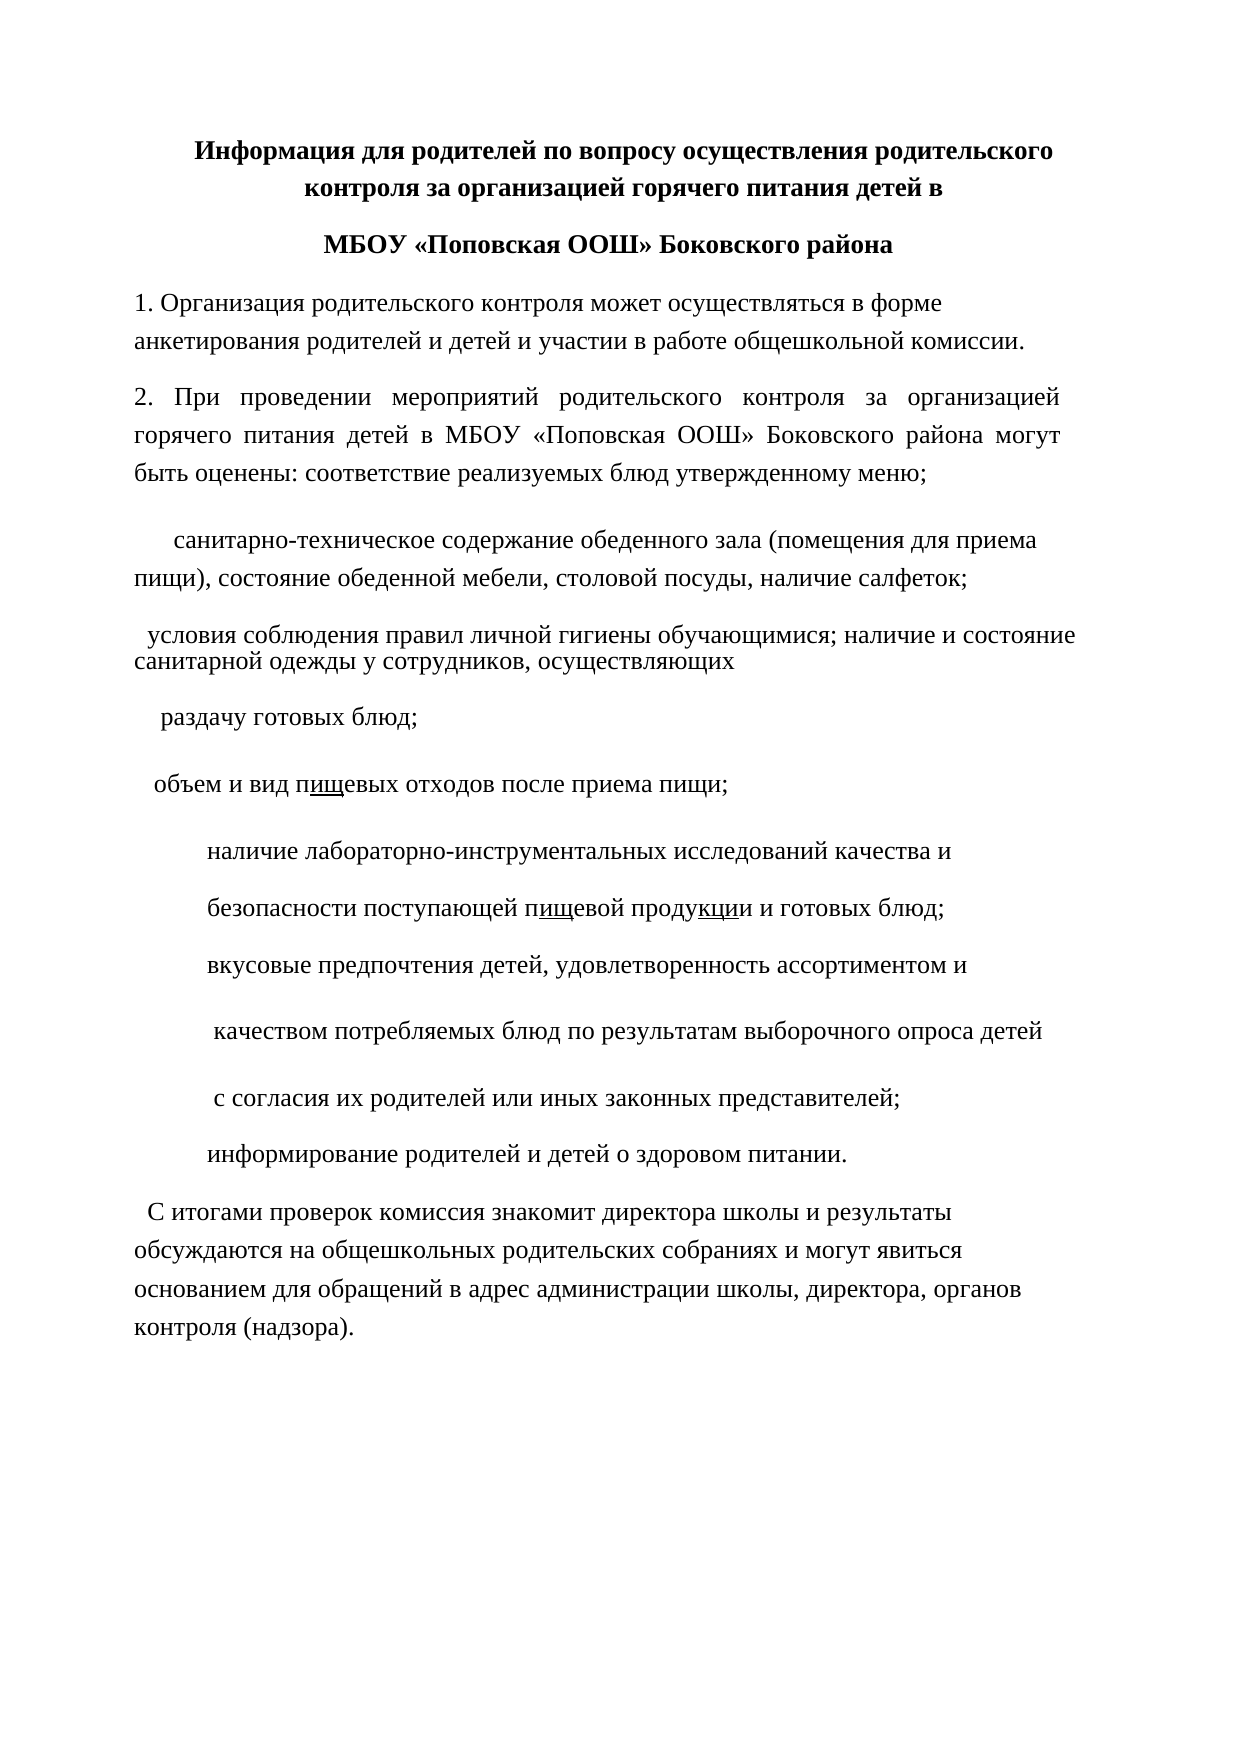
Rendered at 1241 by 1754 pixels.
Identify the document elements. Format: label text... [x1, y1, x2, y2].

text раздачу готовых блюд; [134, 695, 1089, 733]
text условия соблюдения правил личной гигиены обучающимися; наличие и состояние санитарной одежды у сотрудников, осуществляющих [134, 622, 1114, 674]
text 1. Организация родительского контроля может осуществляться в форме анкетирования родителей и детей и участии в работе общешкольной комиссии. [134, 281, 1062, 357]
text вкусовые предпочтения детей, удовлетворенность ассортиментом и [134, 943, 1062, 981]
text Информация для родителей по вопросу осуществления родительского контроля за организацией горячего питания детей в [134, 129, 1114, 204]
text 2. При проведении мероприятий родительского контроля за организацией горячего питания детей в МБОУ «Поповская ООШ» Боковского района могут быть оценены: соответствие реализуемых блюд утвержденному меню; [134, 375, 1062, 489]
text объем и вид пищевых отходов после приема пищи; [134, 762, 1089, 801]
text С итогами проверок комиссия знакомит директора школы и результаты обсуждаются на общешкольных родительских собраниях и могут явиться основанием для обращений в адрес администрации школы, директора, органов контроля (надзора). [134, 1189, 1089, 1343]
text безопасности поступающей пищевой продукции и готовых блюд; [134, 886, 1062, 924]
text наличие лабораторно-инструментальных исследований качества и [134, 829, 1062, 867]
text МБОУ «Поповская ООШ» Боковского района [132, 231, 1085, 258]
text информирование родителей и детей о здоровом питании. [134, 1142, 1114, 1168]
text санитарно-техническое содержание обеденного зала (помещения для приема пищи), состояние обеденной мебели, столовой посуды, наличие салфеток; [134, 518, 1062, 594]
text с согласия их родителей или иных законных представителей; [134, 1076, 1062, 1113]
text качеством потребляемых блюд по результатам выборочного опроса детей [134, 1009, 1062, 1047]
